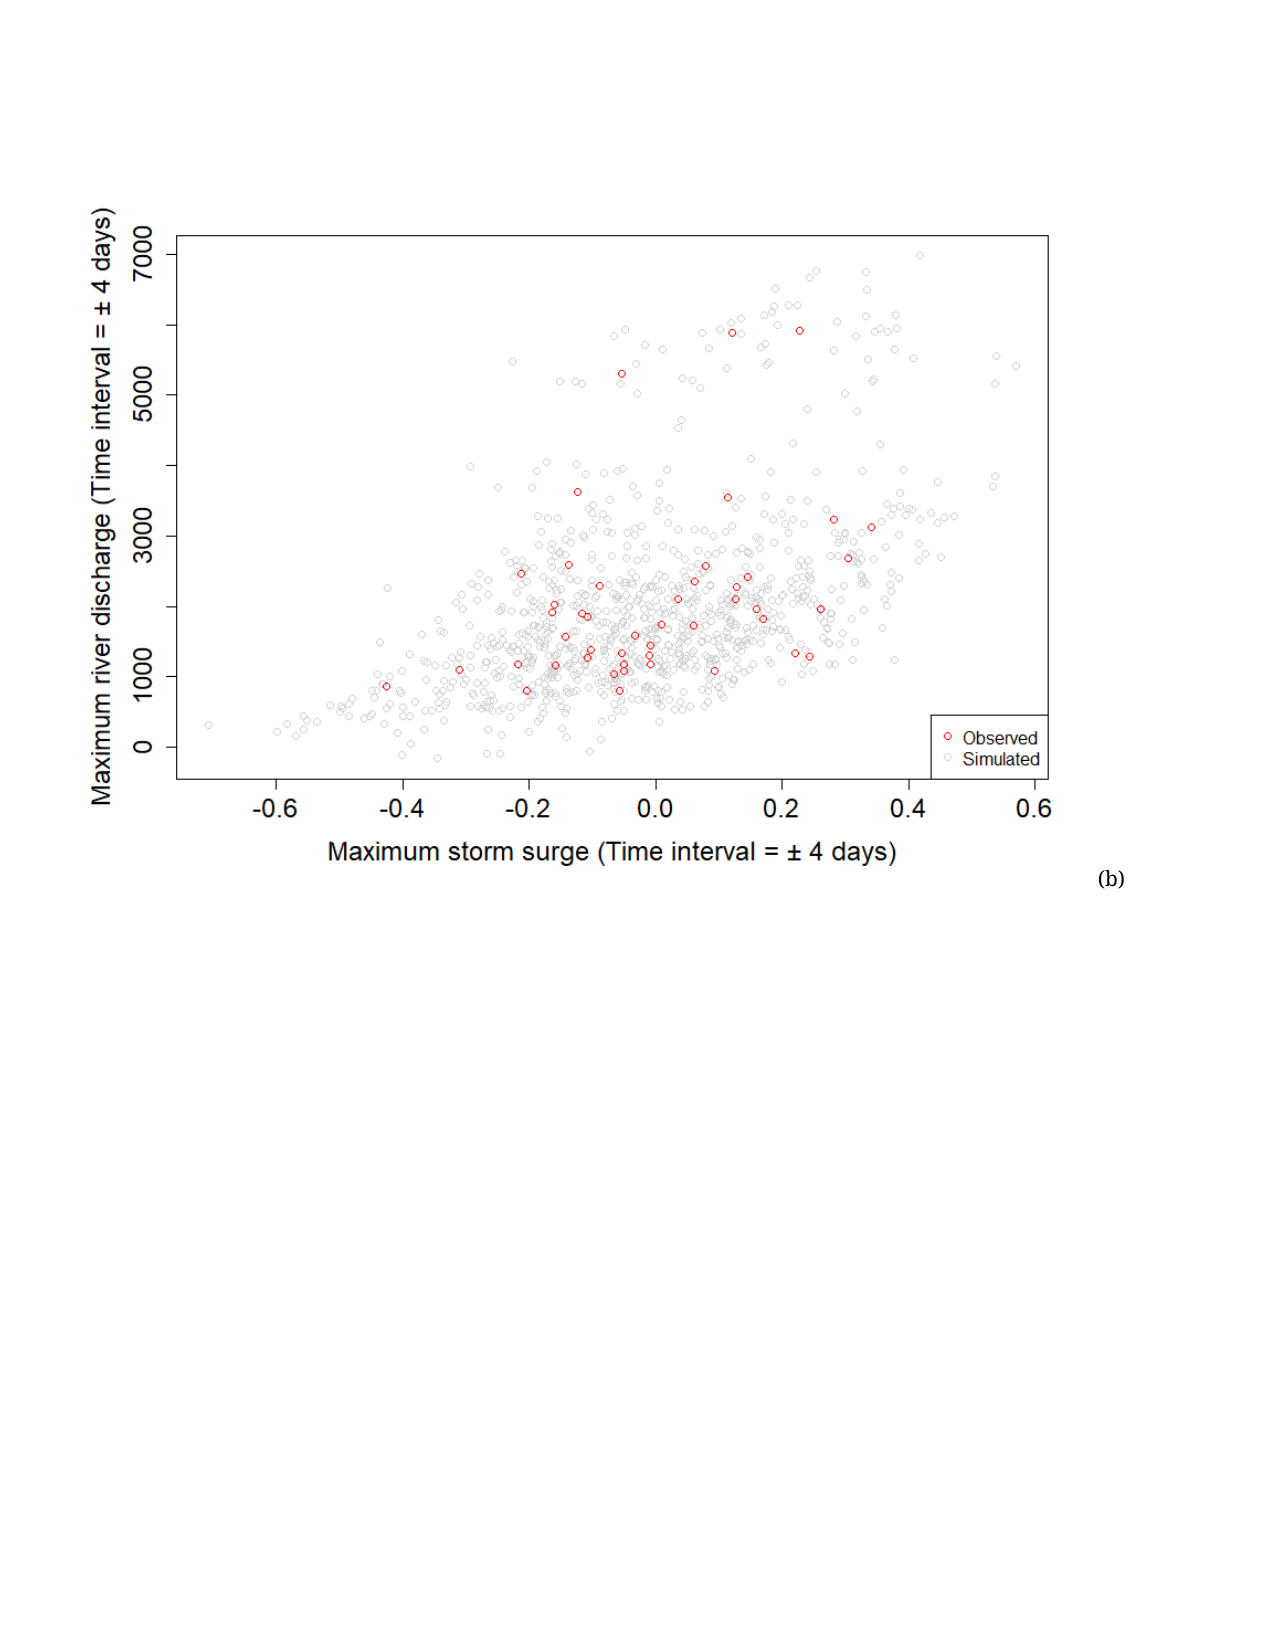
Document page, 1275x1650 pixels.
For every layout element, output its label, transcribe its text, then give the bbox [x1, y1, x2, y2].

picture [91, 150, 1093, 887]
